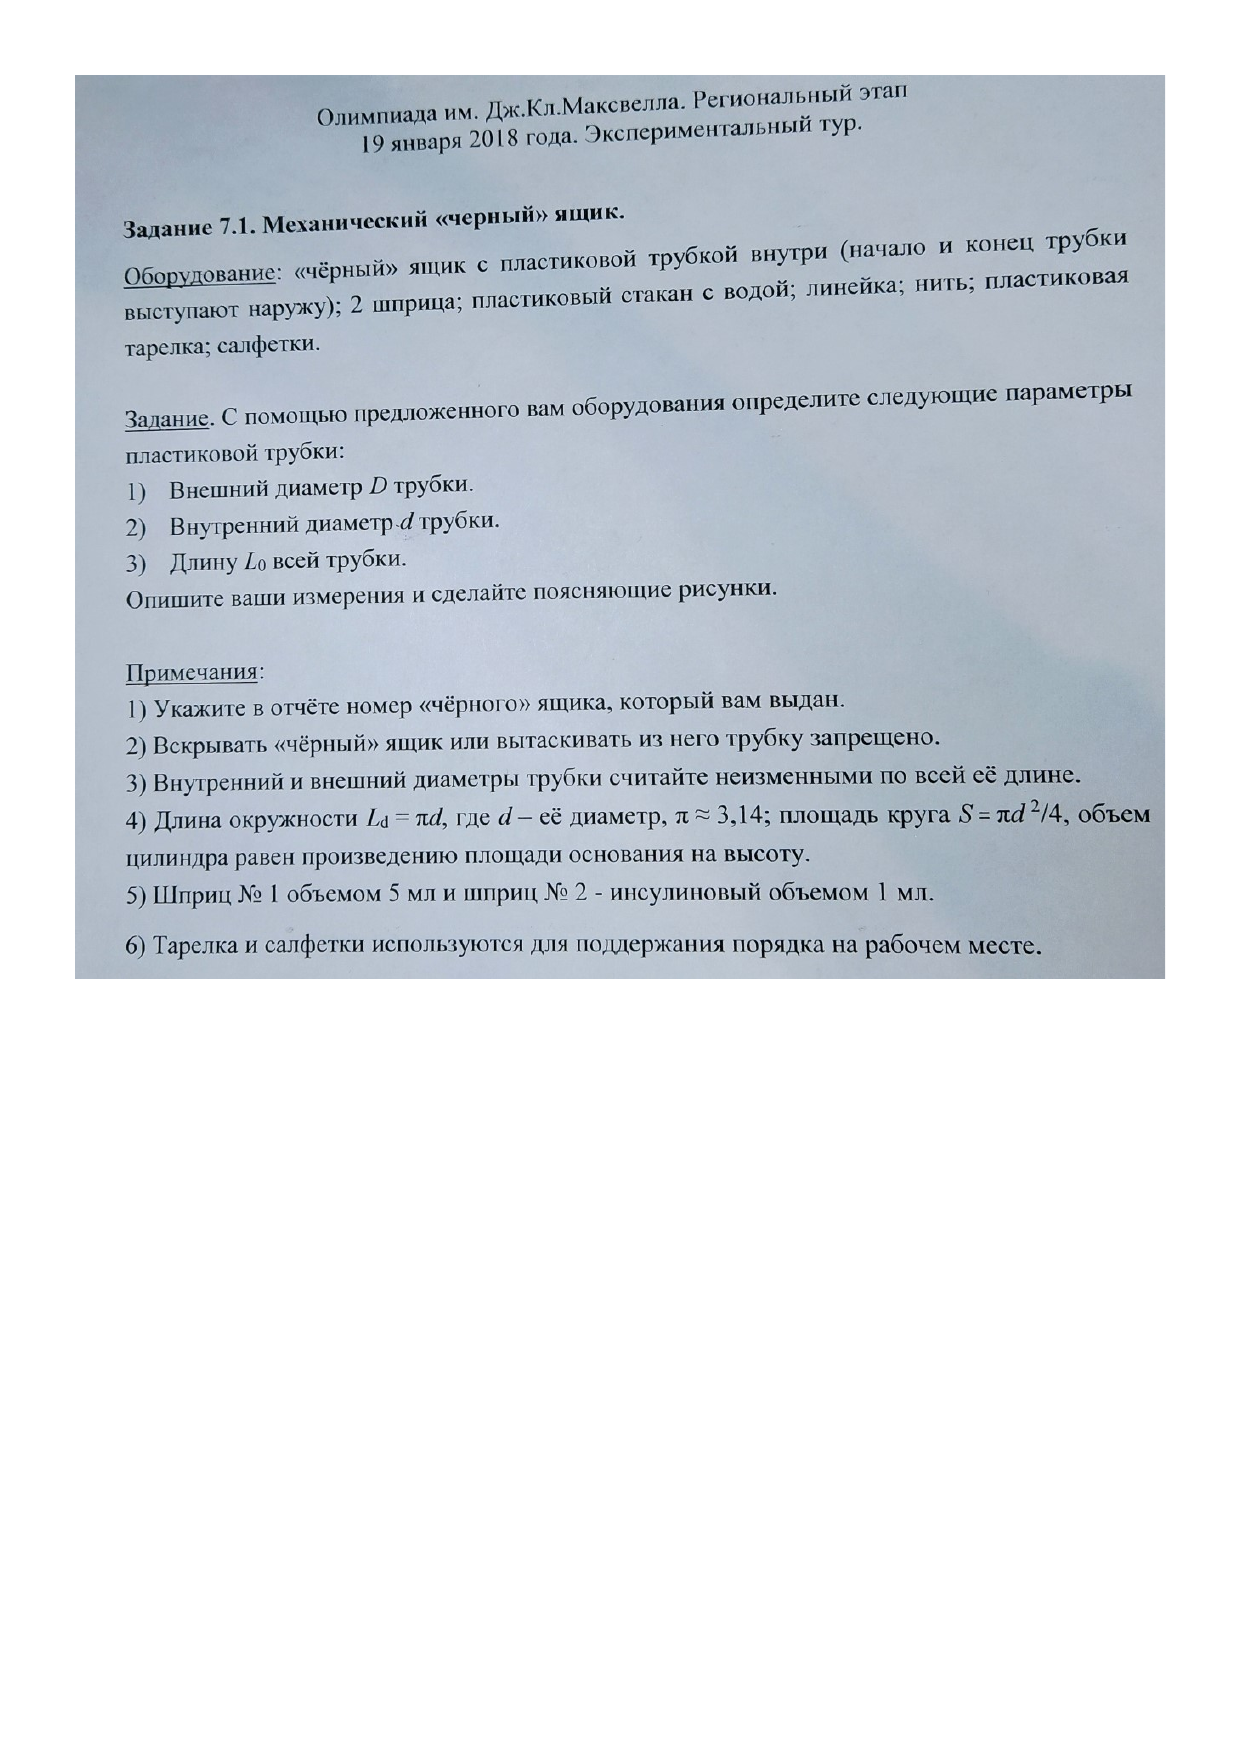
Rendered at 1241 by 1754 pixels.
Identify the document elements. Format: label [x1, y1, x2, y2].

picture [75, 75, 1166, 979]
